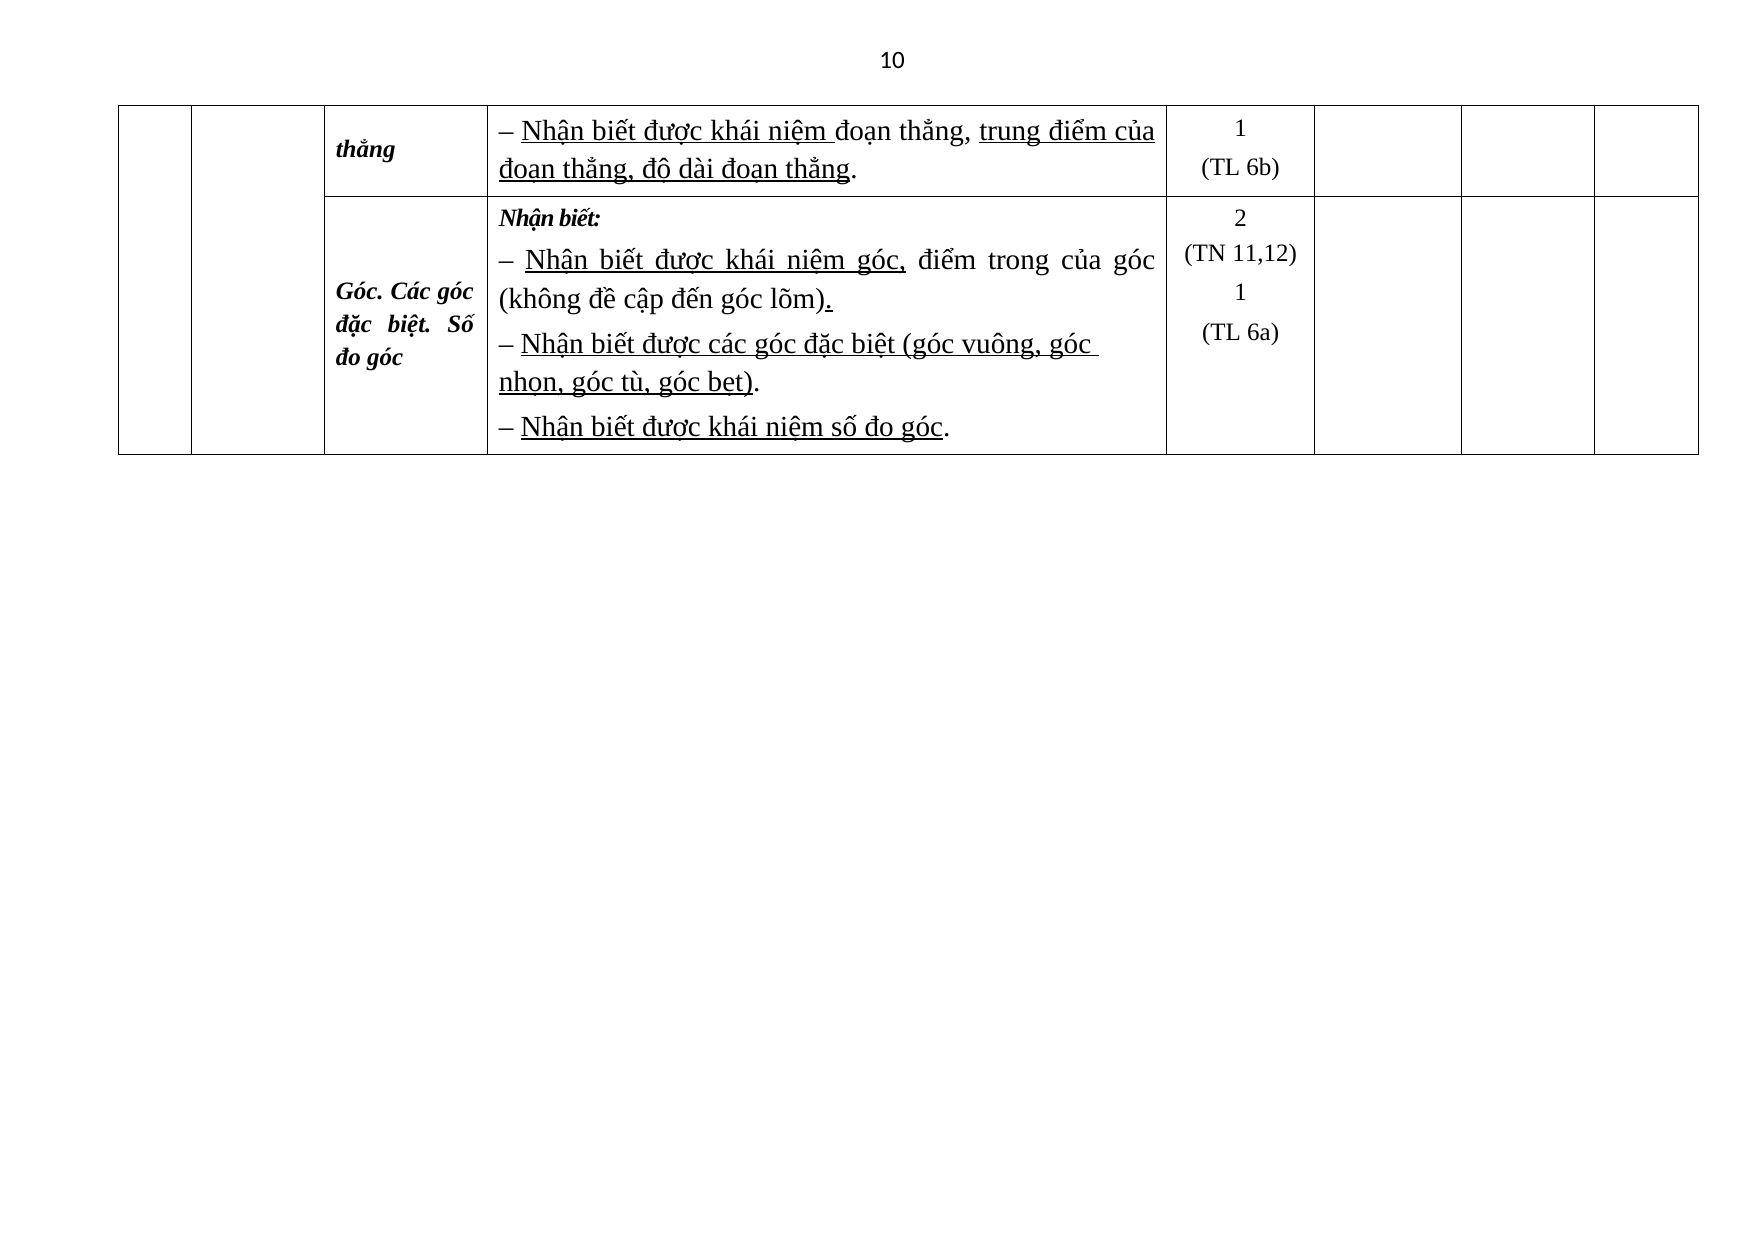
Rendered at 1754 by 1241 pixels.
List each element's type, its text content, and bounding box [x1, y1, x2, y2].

table_cell [1315, 197, 1461, 454]
table_cell Góc. Các góc đặc biệt. Số đo góc [325, 197, 487, 454]
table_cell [325, 106, 487, 196]
table_cell [1595, 197, 1698, 454]
table_cell [1462, 197, 1594, 454]
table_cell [1167, 106, 1314, 196]
table_cell 2 (TN 11,12) 1 (TL 6a) [1167, 197, 1314, 454]
table_cell Nhận biết: – Nhận biết được khái niệm góc, điểm trong của góc (không đề cập đến góc lõm). – Nhận biết được các góc đặc biệt (góc vuông, góc nhọn, góc tù, góc bẹt). – Nhận biết được khái niệm số đo góc. [488, 197, 1166, 454]
table_cell [1462, 106, 1594, 196]
table_cell [1315, 106, 1461, 196]
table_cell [488, 106, 1166, 196]
table_cell [1595, 106, 1698, 196]
